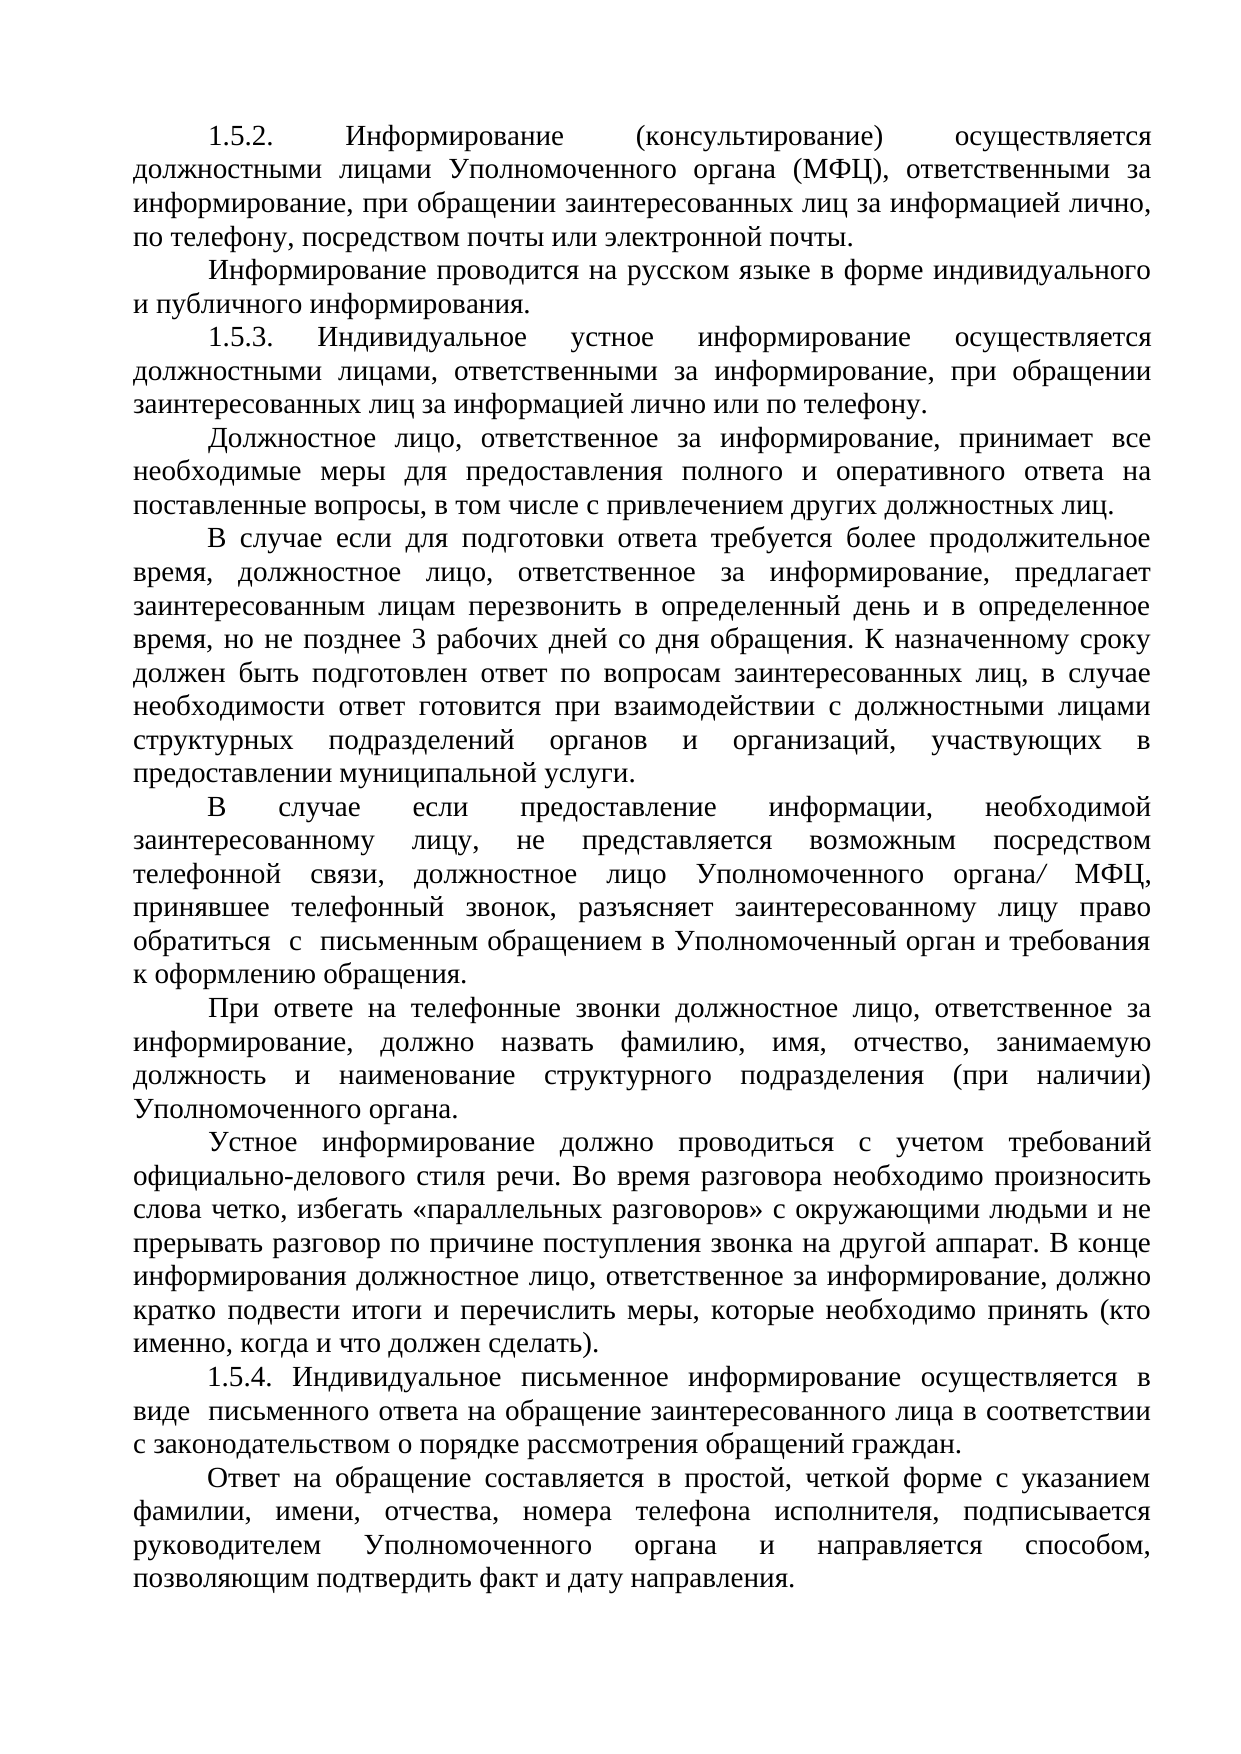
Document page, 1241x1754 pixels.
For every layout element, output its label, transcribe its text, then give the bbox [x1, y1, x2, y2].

text Должностное лицо, ответственное за информирование, принимает все необходимые меры для предоставления полного и оперативного ответа на поставленные вопросы, в том числе с привлечением других должностных лиц. [133, 420, 1152, 521]
text Ответ на обращение составляется в простой, четкой форме с указанием фамилии, имени, отчества, номера телефона исполнителя, подписывается руководителем Уполномоченного органа и направляется способом, позволяющим подтвердить факт и дату направления. [133, 1460, 1152, 1594]
text Устное информирование должно проводиться с учетом требований официально-делового стиля речи. Во время разговора необходимо произносить слова четко, избегать «параллельных разговоров» с окружающими людьми и не прерывать разговор по причине поступления звонка на другой аппарат. В конце информирования должностное лицо, ответственное за информирование, должно кратко подвести итоги и перечислить меры, которые необходимо принять (кто именно, когда и что должен сделать). [133, 1124, 1152, 1359]
text В случае если для подготовки ответа требуется более продолжительное время, должностное лицо, ответственное за информирование, предлагает заинтересованным лицам перезвонить в определенный день и в определенное время, но не позднее 3 рабочих дней со дня обращения. К назначенному сроку должен быть подготовлен ответ по вопросам заинтересованных лиц, в случае необходимости ответ готовится при взаимодействии с должностными лицами структурных подразделений органов и организаций, участвующих в предоставлении муниципальной услуги. [133, 521, 1152, 789]
text Информирование проводится на русском языке в форме индивидуального и публичного информирования. [133, 252, 1152, 319]
text При ответе на телефонные звонки должностное лицо, ответственное за информирование, должно назвать фамилию, имя, отчество, занимаемую должность и наименование структурного подразделения (при наличии) Уполномоченного органа. [133, 990, 1152, 1124]
text 1.5.3. Индивидуальное устное информирование осуществляется должностными лицами, ответственными за информирование, при обращении заинтересованных лиц за информацией лично или по телефону. [133, 319, 1152, 420]
text 1.5.2. Информирование (консультирование) осуществляется должностными лицами Уполномоченного органа (МФЦ), ответственными за информирование, при обращении заинтересованных лиц за информацией лично, по телефону, посредством почты или электронной почты. [133, 118, 1152, 252]
text 1.5.4. Индивидуальное письменное информирование осуществляется в виде письменного ответа на обращение заинтересованного лица в соответствии с законодательством о порядке рассмотрения обращений граждан. [133, 1359, 1152, 1460]
text В случае если предоставление информации, необходимой заинтересованному лицу, не представляется возможным посредством телефонной связи, должностное лицо Уполномоченного органа/ МФЦ, принявшее телефонный звонок, разъясняет заинтересованному лицу право обратиться с письменным обращением в Уполномоченный орган и требования к оформлению обращения. [133, 789, 1152, 990]
